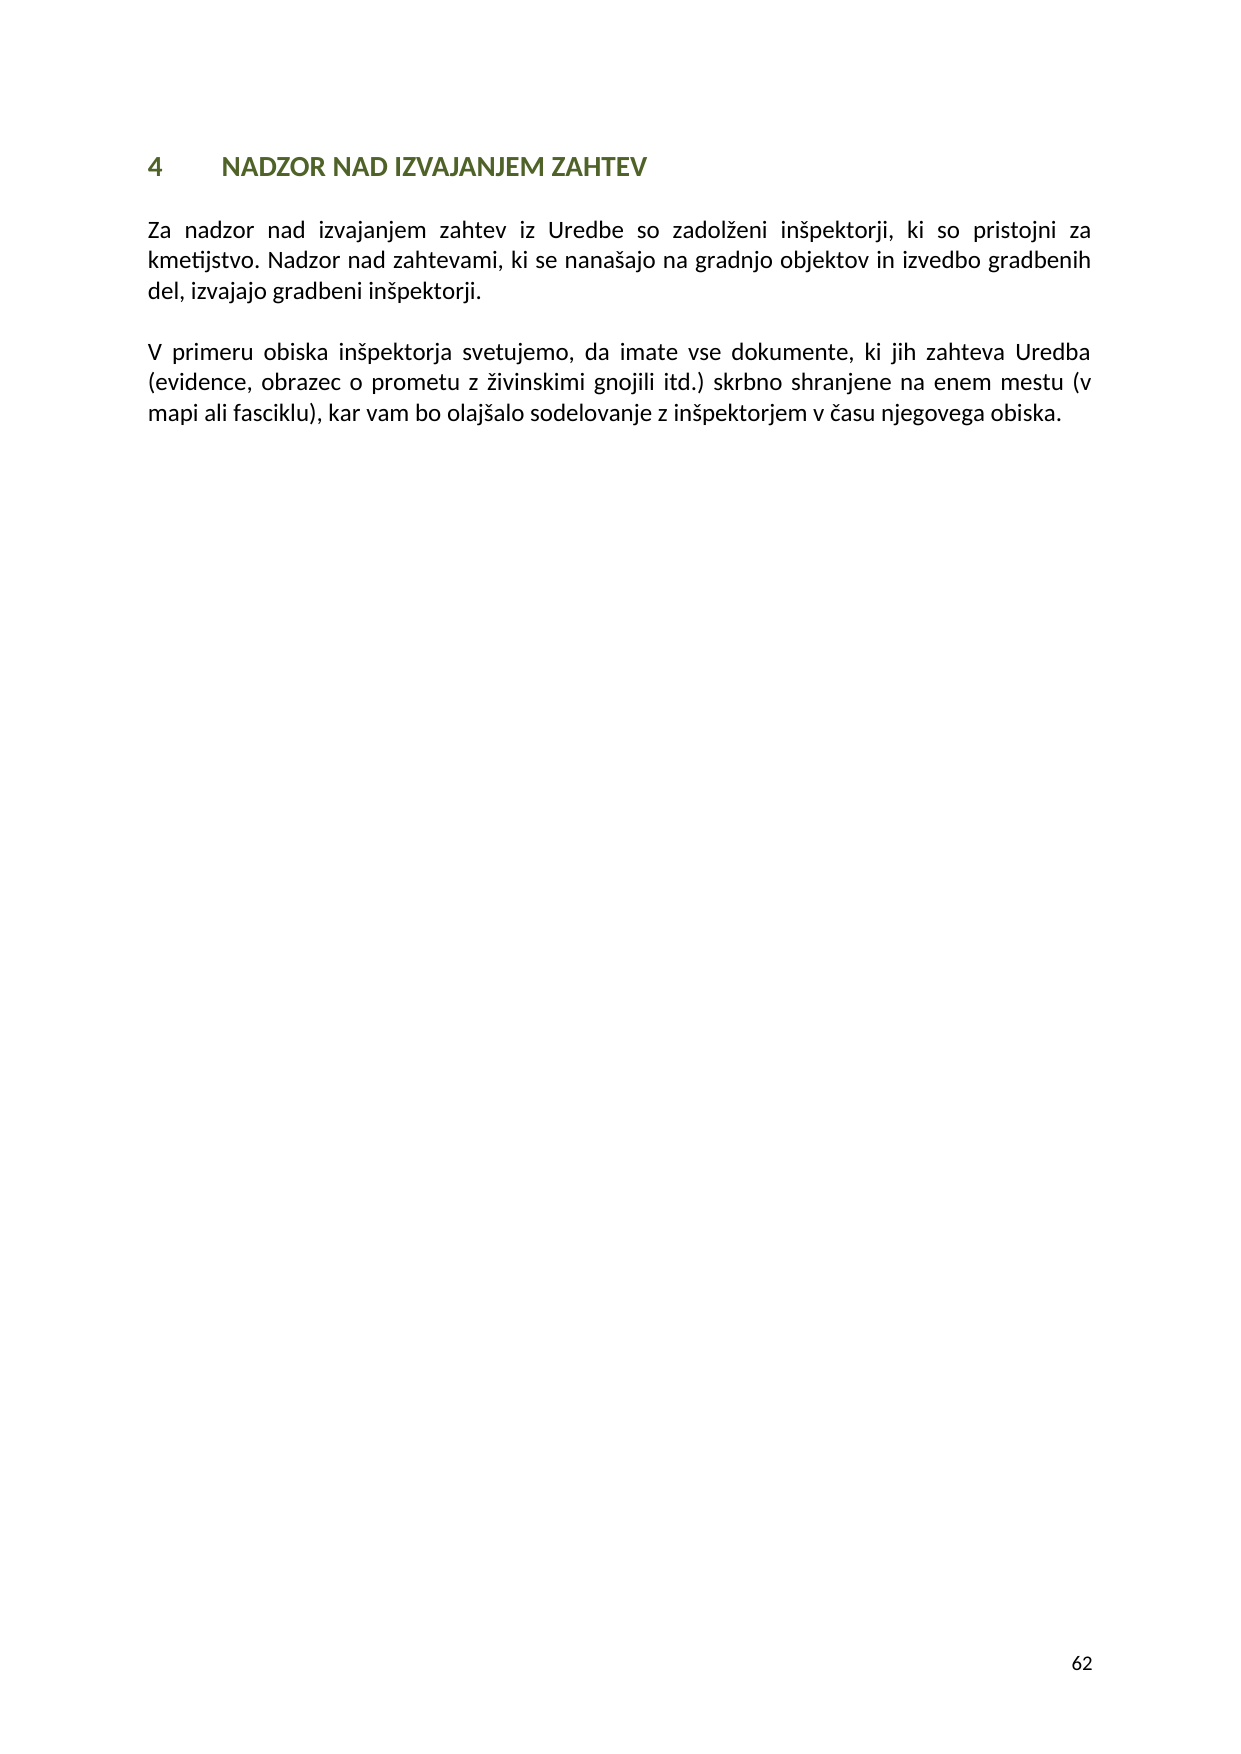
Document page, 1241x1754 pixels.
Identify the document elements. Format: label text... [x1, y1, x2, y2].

text Za nadzor nad izvajanjem zahtev iz Uredbe so zadolženi inšpektorji, ki so pristojni za kmetijstvo. Nadzor nad zahtevami, ki se nanašajo na gradnjo objektov in izvedbo gradbenih del, izvajajo gradbeni inšpektorji. [148, 214, 1093, 305]
subtitle Nadzor nad izvajanjem zahtev [148, 148, 1093, 183]
text V primeru obiska inšpektorja svetujemo, da imate vse dokumente, ki jih zahteva Uredba (evidence, obrazec o prometu z živinskimi gnojili itd.) skrbno shranjene na enem mestu (v mapi ali fasciklu), kar vam bo olajšalo sodelovanje z inšpektorjem v času njegovega obiska. [148, 336, 1093, 427]
